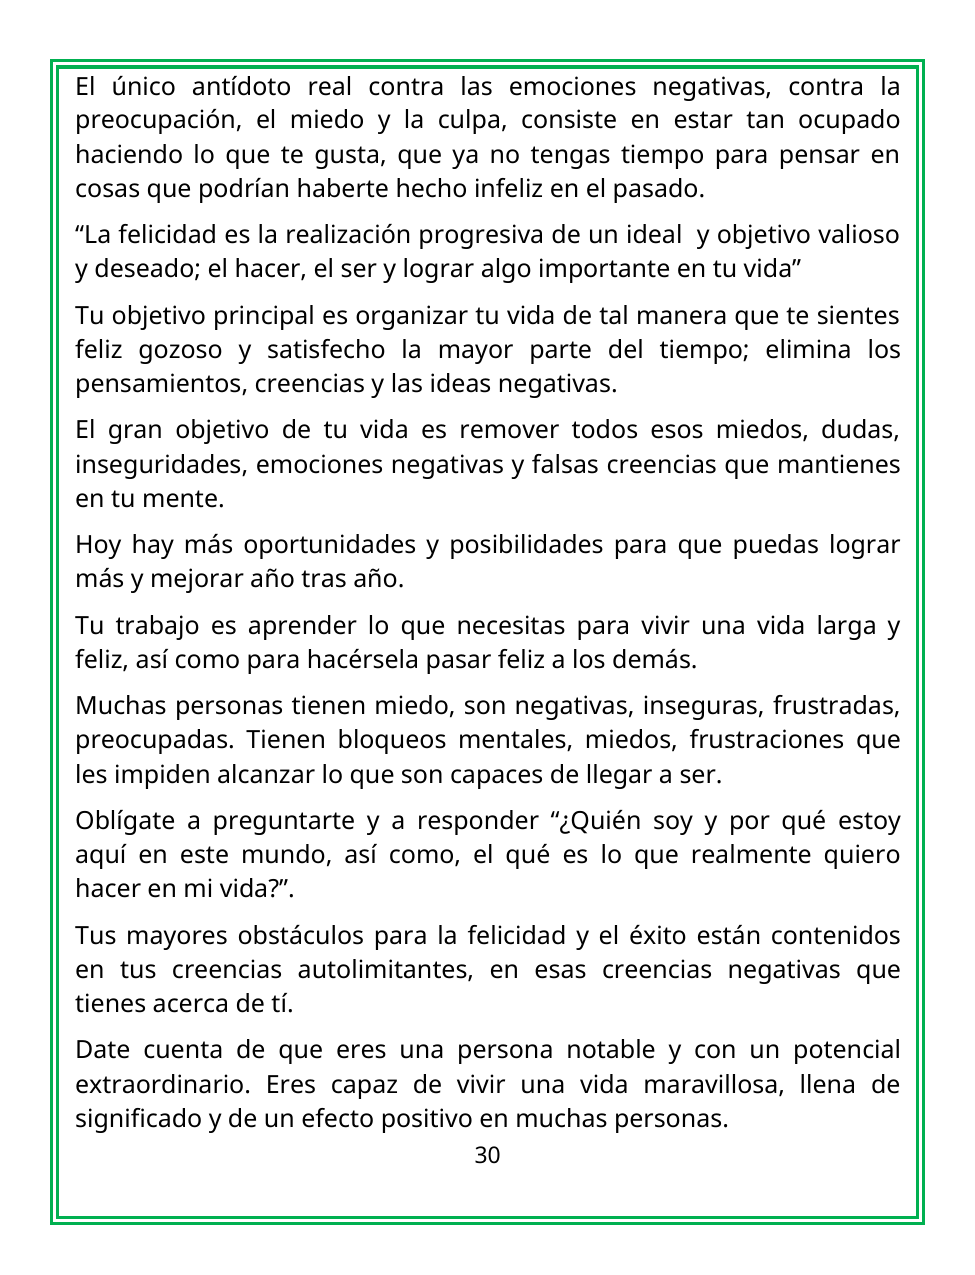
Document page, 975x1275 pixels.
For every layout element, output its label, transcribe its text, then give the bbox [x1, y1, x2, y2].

text Tus mayores obstáculos para la felicidad y el éxito están contenidos en tus creencias autolimitantes, en esas creencias negativas que tienes acerca de tí. [75, 917, 902, 1020]
text Tu trabajo es aprender lo que necesitas para vivir una vida larga y feliz, así como para hacérsela pasar feliz a los demás. [75, 607, 902, 676]
text Tu objetivo principal es organizar tu vida de tal manera que te sientes feliz gozoso y satisfecho la mayor parte del tiempo; elimina los pensamientos, creencias y las ideas negativas. [75, 297, 902, 400]
text El gran objetivo de tu vida es remover todos esos miedos, dudas, inseguridades, emociones negativas y falsas creencias que mantienes en tu mente. [75, 412, 902, 514]
text Oblígate a preguntarte y a responder “¿Quién soy y por qué estoy aquí en este mundo, así como, el qué es lo que realmente quiero hacer en mi vida?”. [75, 803, 902, 905]
text Hoy hay más oportunidades y posibilidades para que puedas lograr más y mejorar año tras año. [75, 527, 902, 595]
text El único antídoto real contra las emociones negativas, contra la preocupación, el miedo y la culpa, consiste en estar tan ocupado haciendo lo que te gusta, que ya no tengas tiempo para pensar en cosas que podrían haberte hecho infeliz en el pasado. [75, 69, 902, 204]
text Date cuenta de que eres una persona notable y con un potencial extraordinario. Eres capaz de vivir una vida maravillosa, llena de significado y de un efecto positivo en muchas personas. [75, 1032, 902, 1134]
text Muchas personas tienen miedo, son negativas, inseguras, frustradas, preocupadas. Tienen bloqueos mentales, miedos, frustraciones que les impiden alcanzar lo que son capaces de llegar a ser. [75, 688, 902, 790]
text “La felicidad es la realización progresiva de un ideal y objetivo valioso y deseado; el hacer, el ser y lograr algo importante en tu vida” [75, 217, 902, 285]
